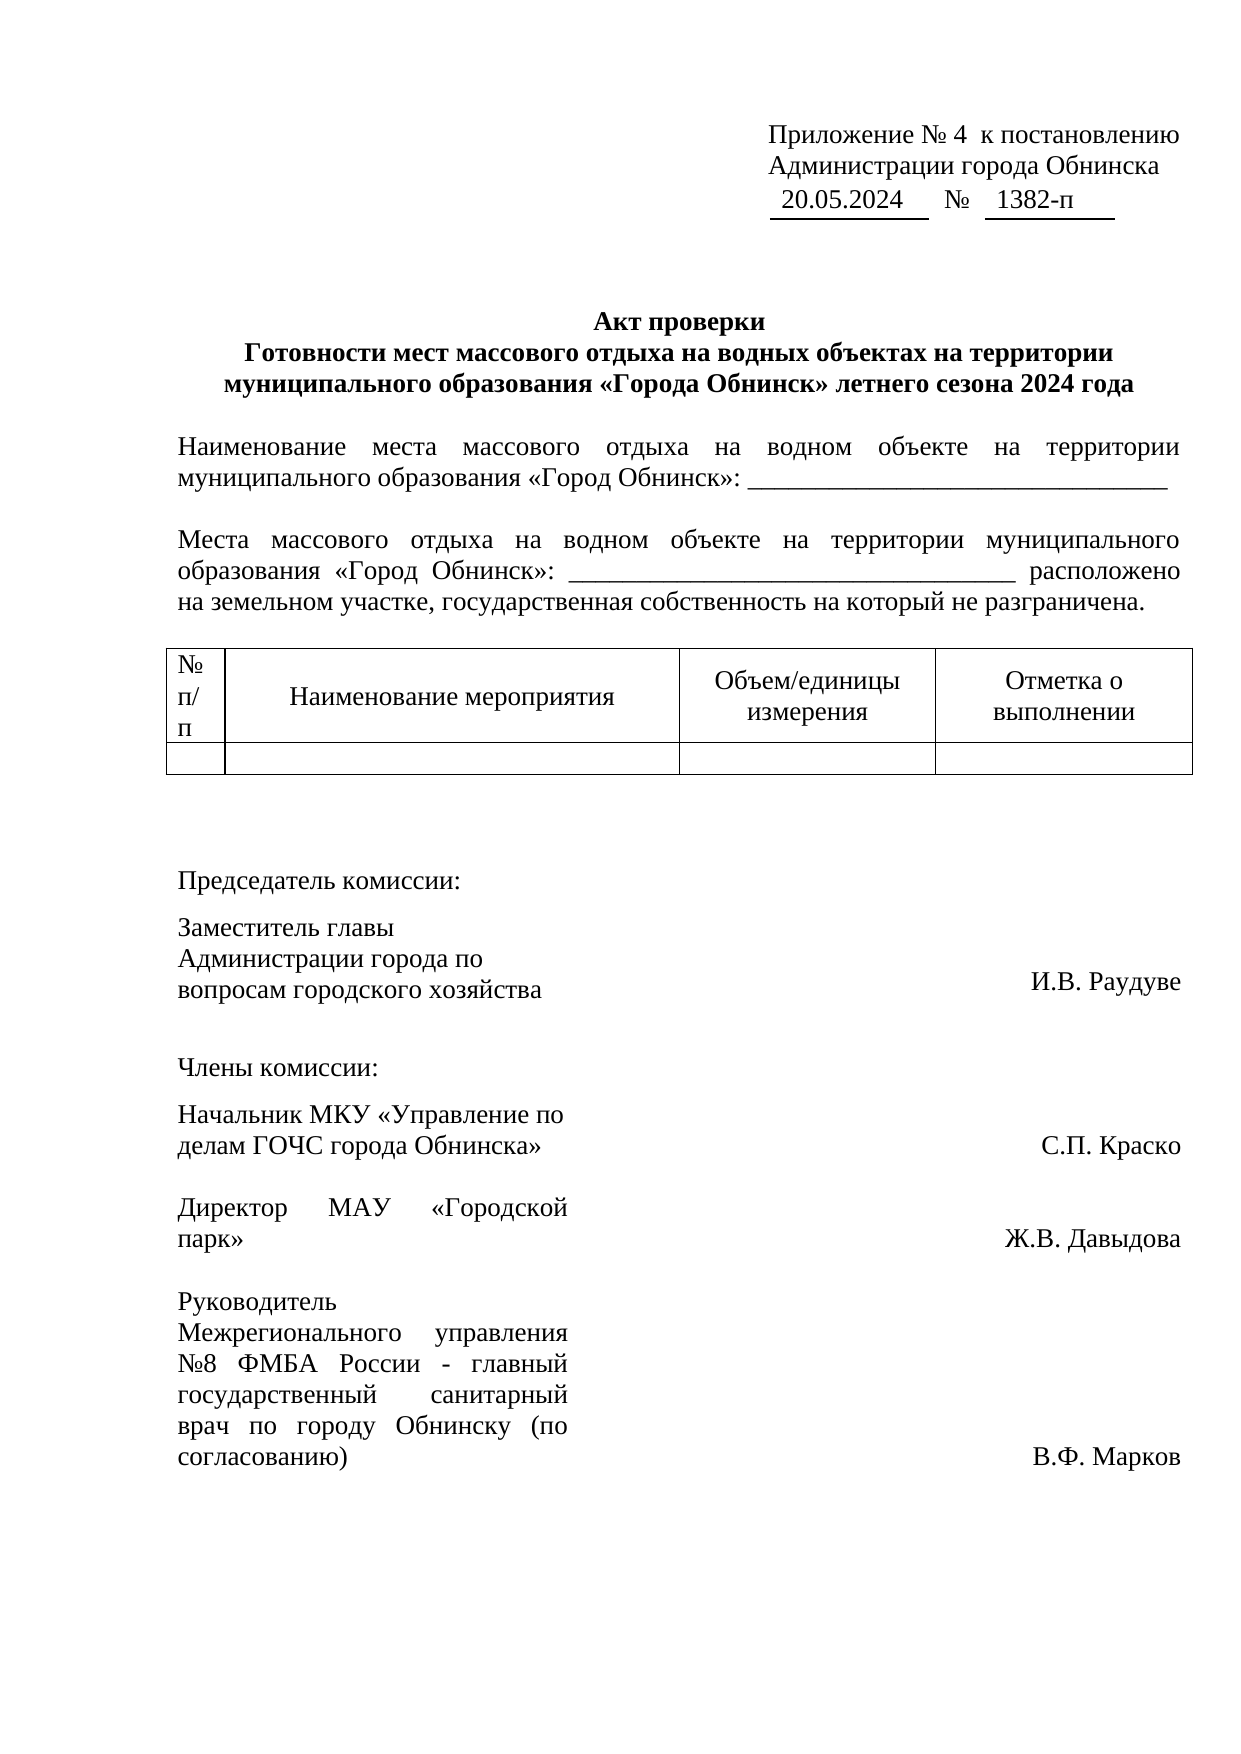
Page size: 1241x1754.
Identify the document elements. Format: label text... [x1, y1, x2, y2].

text Акт проверки [177, 305, 1181, 336]
table_header И.В. Раудуве [579, 864, 1192, 1004]
table_cell Директор МАУ «Городской парк» [166, 1160, 579, 1253]
table_cell [226, 743, 679, 774]
table_header № [929, 183, 985, 217]
table_cell [680, 743, 935, 774]
table_cell Ж.В. Давыдова [579, 1160, 1192, 1253]
table_header № п/п [167, 649, 224, 742]
table_cell В.Ф. Марков [579, 1254, 1192, 1472]
table_cell Руководитель Межрегионального управления №8 ФМБА России - главный государственный санитарный врач по городу Обнинску (по согласованию) [166, 1254, 579, 1472]
text Наименование места массового отдыха на водном объекте на территории муниципального образования «Город Обнинск»: _______________________________ [177, 429, 1181, 492]
text Администрации города Обнинска [768, 149, 1181, 180]
table_cell С.П. Краско [579, 1005, 1192, 1160]
table_cell [167, 743, 224, 774]
table_cell [936, 743, 1192, 774]
table_header Наименование мероприятия [226, 649, 679, 742]
table_header Объем/единицы измерения [680, 649, 935, 742]
text Приложение № 4 к постановлению [768, 118, 1181, 149]
table_header 20.05.2024 [770, 183, 929, 217]
table_cell Члены комиссии: Начальник МКУ «Управление по делам ГОЧС города Обнинска» [166, 1005, 579, 1160]
table_header 1382-п [985, 183, 1114, 217]
table_header Отметка о выполнении [936, 649, 1192, 742]
text Готовности мест массового отдыха на водных объектах на территории муниципального образования «Города Обнинск» летнего сезона 2024 года [177, 336, 1181, 398]
text Места массового отдыха на водном объекте на территории муниципального образования «Город Обнинск»: _________________________________ расположено на земельном участке, государственная собственность на который не разграничена. [177, 523, 1181, 616]
table_header Председатель комиссии: Заместитель главы Администрации города по вопросам городского хозяйства [166, 864, 579, 1004]
